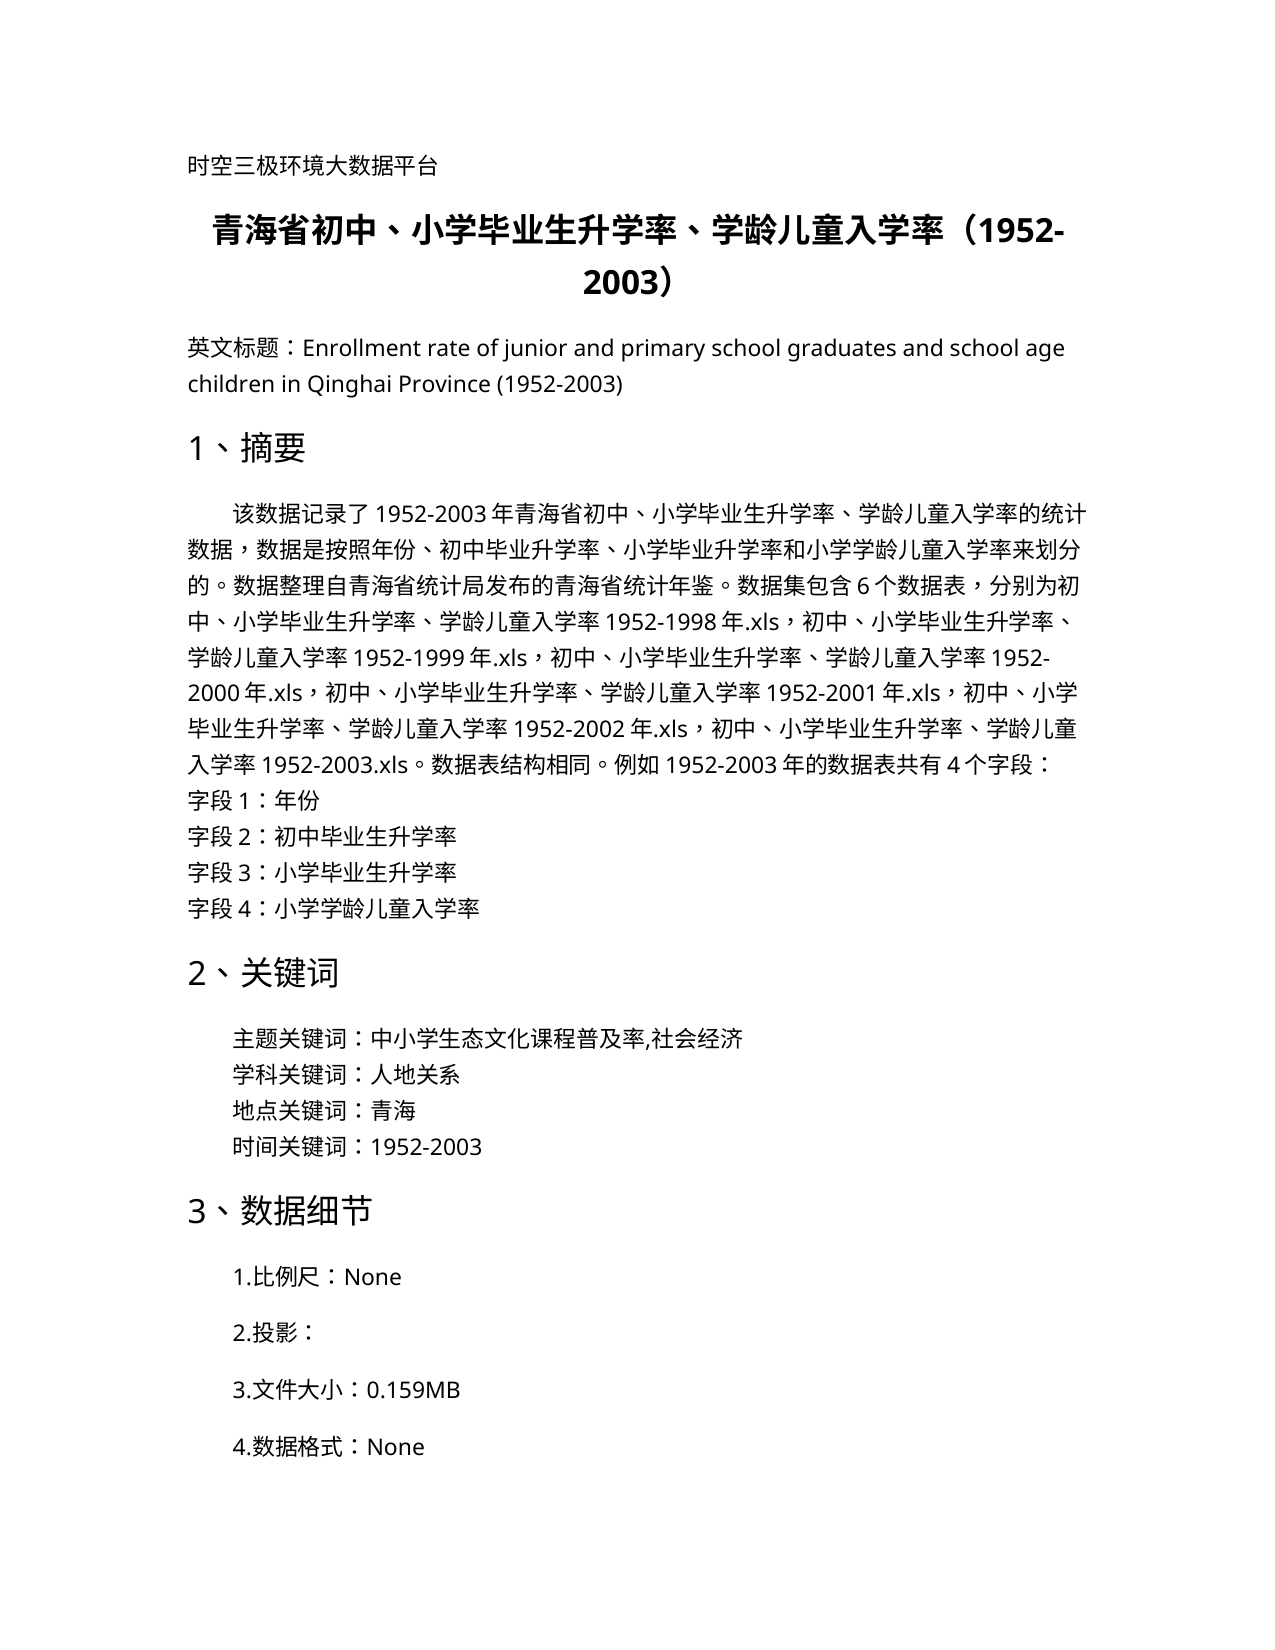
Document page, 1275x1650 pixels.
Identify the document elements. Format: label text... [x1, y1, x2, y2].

text 4.数据格式：None [232, 1431, 1087, 1462]
text 青海省初中、小学毕业生升学率、学龄儿童入学率（1952-2003） [187, 207, 1087, 304]
text 主题关键词：中小学生态文化课程普及率,社会经济 学科关键词：人地关系 地点关键词：青海 时间关键词：1952-2003 [232, 1023, 1087, 1162]
text 3、数据细节 [187, 1187, 1087, 1233]
text 时空三极环境大数据平台 [187, 150, 1087, 181]
text 2、关键词 [187, 950, 1087, 995]
text 英文标题：Enrollment rate of junior and primary school graduates and school age children in Qinghai Province (1952-2003) [187, 332, 1087, 399]
text 1、摘要 [187, 425, 1087, 470]
text 该数据记录了1952-2003年青海省初中、小学毕业生升学率、学龄儿童入学率的统计数据，数据是按照年份、初中毕业升学率、小学毕业升学率和小学学龄儿童入学率来划分的。数据整理自青海省统计局发布的青海省统计年鉴。数据集包含6个数据表，分别为初中、小学毕业生升学率、学龄儿童入学率1952-1998年.xls，初中、小学毕业生升学率、学龄儿童入学率1952-1999年.xls，初中、小学毕业生升学率、学龄儿童入学率1952-2000年.xls，初中、小学毕业生升学率、学龄儿童入学率1952-2001年.xls，初中、小学毕业生升学率、学龄儿童入学率1952-2002年.xls，初中、小学毕业生升学率、学龄儿童入学率1952-2003.xls。数据表结构相同。例如1952-2003年的数据表共有4个字段： 字段1：年份 字段2：初中毕业生升学率 字段3：小学毕业生升学率 字段4：小学学龄儿童入学率 [187, 498, 1087, 924]
text 2.投影： [232, 1317, 1087, 1348]
text 1.比例尺：None [232, 1260, 1087, 1292]
text 3.文件大小：0.159MB [232, 1374, 1087, 1405]
